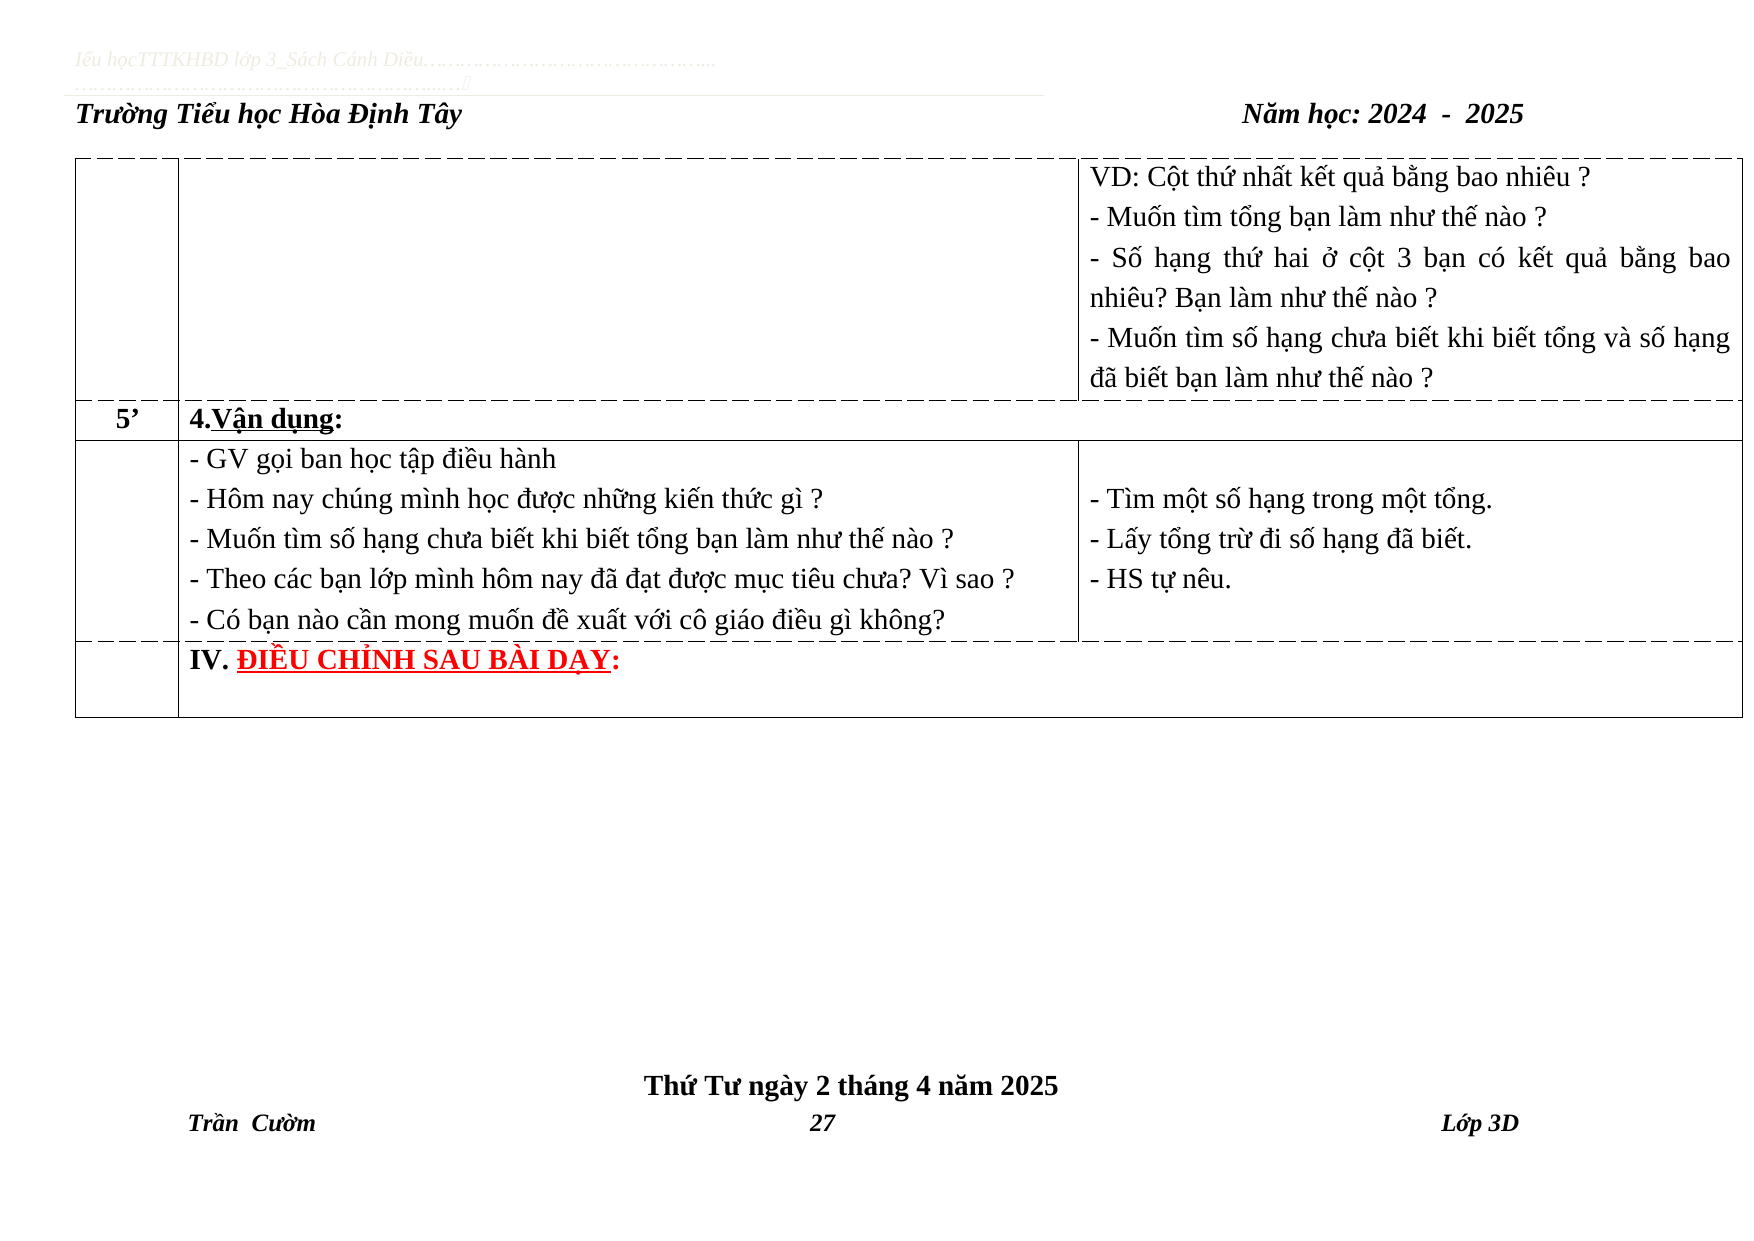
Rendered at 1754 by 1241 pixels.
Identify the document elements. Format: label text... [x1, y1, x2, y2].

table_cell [179, 158, 1078, 400]
text Thứ Tư ngày 2 tháng 4 năm 2025 [75, 1068, 1679, 1102]
table_cell 4.Vận dụng: [179, 400, 1742, 440]
table_cell - GV gọi ban học tập điều hành - Hôm nay chúng mình học được những kiến thức gì ? - Muốn tìm số hạng chưa biết khi biết tổng bạn làm như thế nào ? - Theo các bạn lớp mình hôm nay đã đạt được mục tiêu chưa? Vì sao ? - Có bạn nào cần mong muốn đề xuất với cô giáo điều gì không? [179, 441, 1078, 641]
table_cell IV. ĐIỀU CHỈNH SAU BÀI DẠY: [179, 641, 1742, 717]
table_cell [1078, 158, 1742, 400]
table_cell 5’ [76, 400, 178, 440]
table_cell - Tìm một số hạng trong một tổng. - Lấy tổng trừ đi số hạng đã biết. - HS tự nêu. [1079, 441, 1742, 641]
table_cell [76, 641, 178, 717]
table_cell [76, 158, 178, 400]
table_cell [76, 441, 178, 641]
